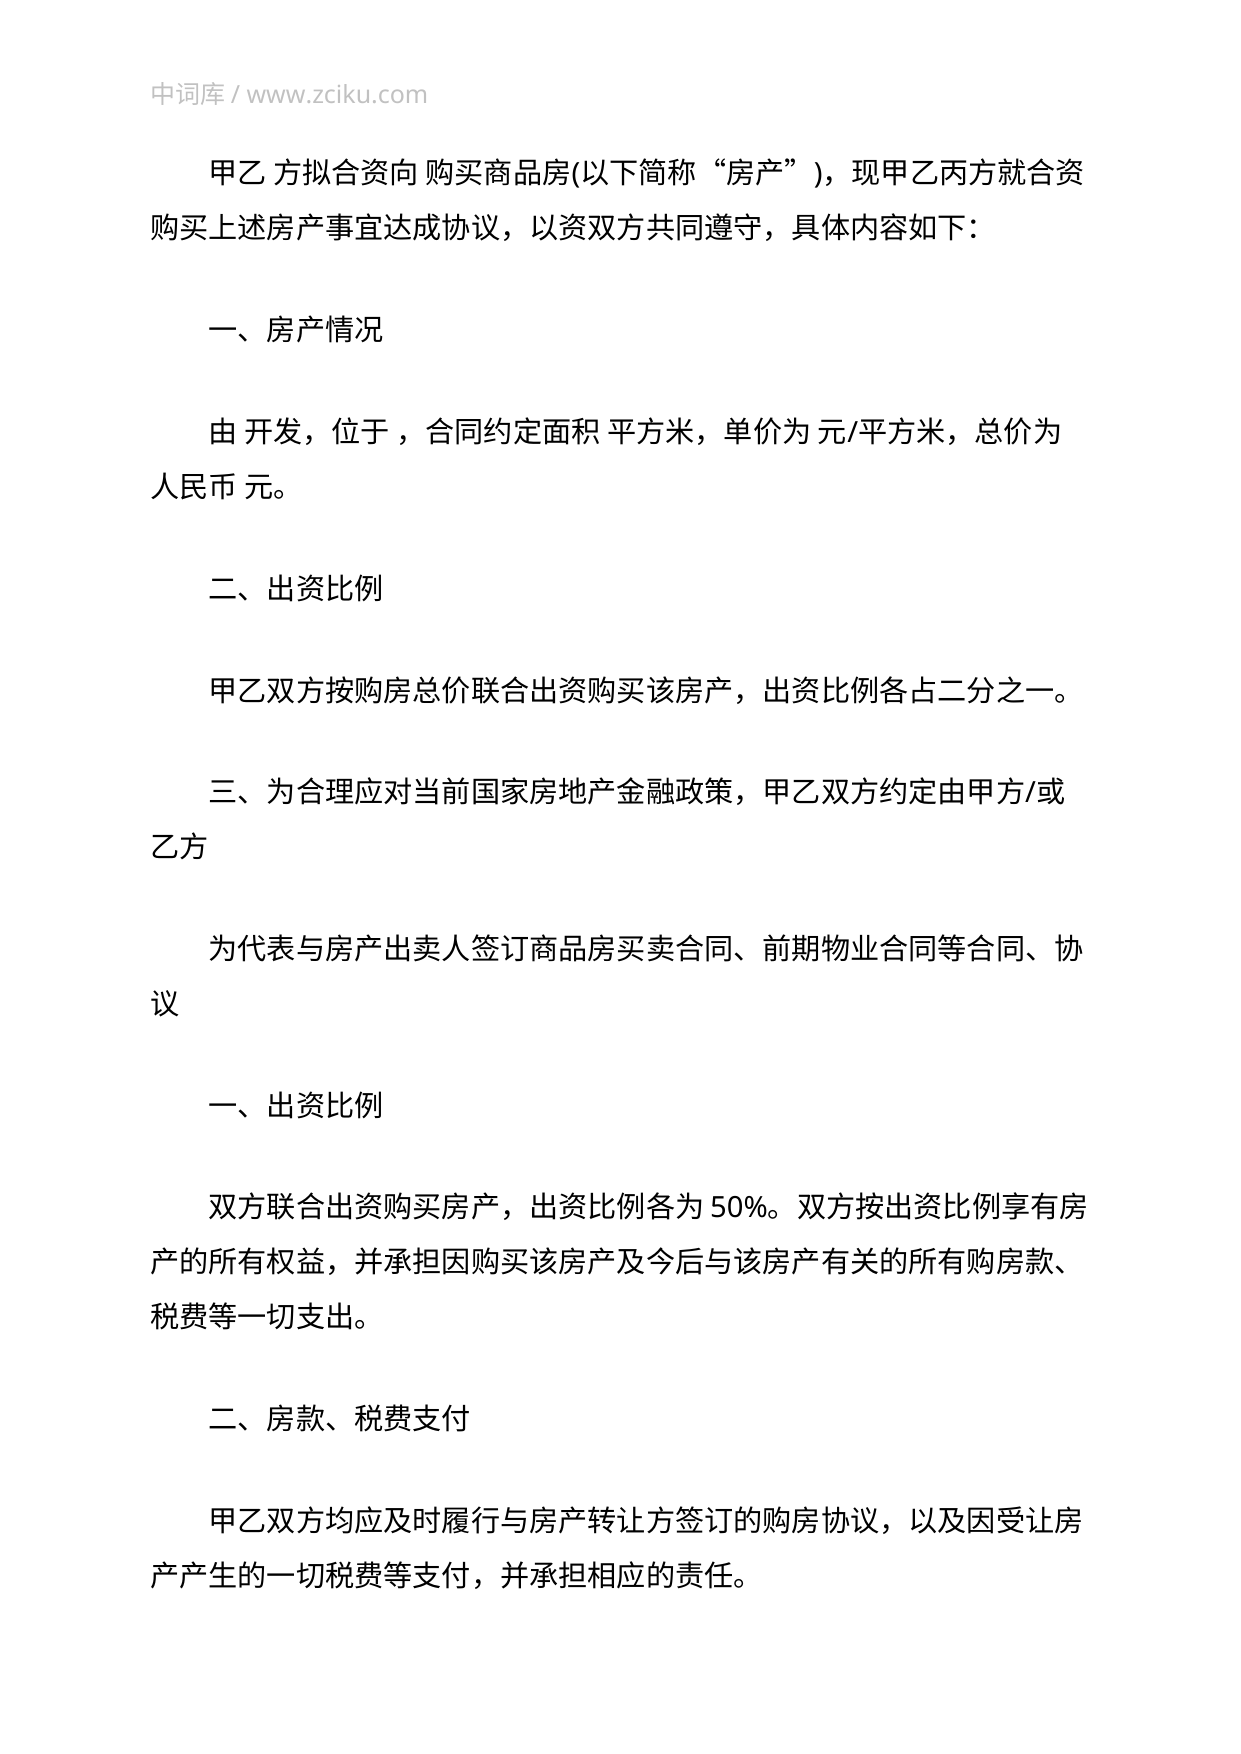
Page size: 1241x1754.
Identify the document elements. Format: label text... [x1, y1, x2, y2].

text 一、房产情况 [150, 307, 1090, 349]
text 由 开发，位于 ，合同约定面积 平方米，单价为 元/平方米，总价为人民币 元。 [150, 408, 1090, 506]
text 二、房款、税费支付 [150, 1396, 1090, 1438]
text 三、为合理应对当前国家房地产金融政策，甲乙双方约定由甲方/或乙方 [150, 769, 1090, 866]
text 双方联合出资购买房产，出资比例各为50%。双方按出资比例享有房产的所有权益，并承担因购买该房产及今后与该房产有关的所有购房款、税费等一切支出。 [150, 1184, 1090, 1336]
text 甲乙双方均应及时履行与房产转让方签订的购房协议，以及因受让房产产生的一切税费等支付，并承担相应的责任。 [150, 1497, 1090, 1595]
text 甲乙双方按购房总价联合出资购买该房产，出资比例各占二分之一。 [150, 667, 1090, 709]
text 为代表与房产出卖人签订商品房买卖合同、前期物业合同等合同、协议 [150, 926, 1090, 1023]
text 二、出资比例 [150, 565, 1090, 608]
text 一、出资比例 [150, 1082, 1090, 1124]
text 甲乙 方拟合资向 购买商品房(以下简称“房产”)，现甲乙丙方就合资购买上述房产事宜达成协议，以资双方共同遵守，具体内容如下： [150, 150, 1090, 247]
